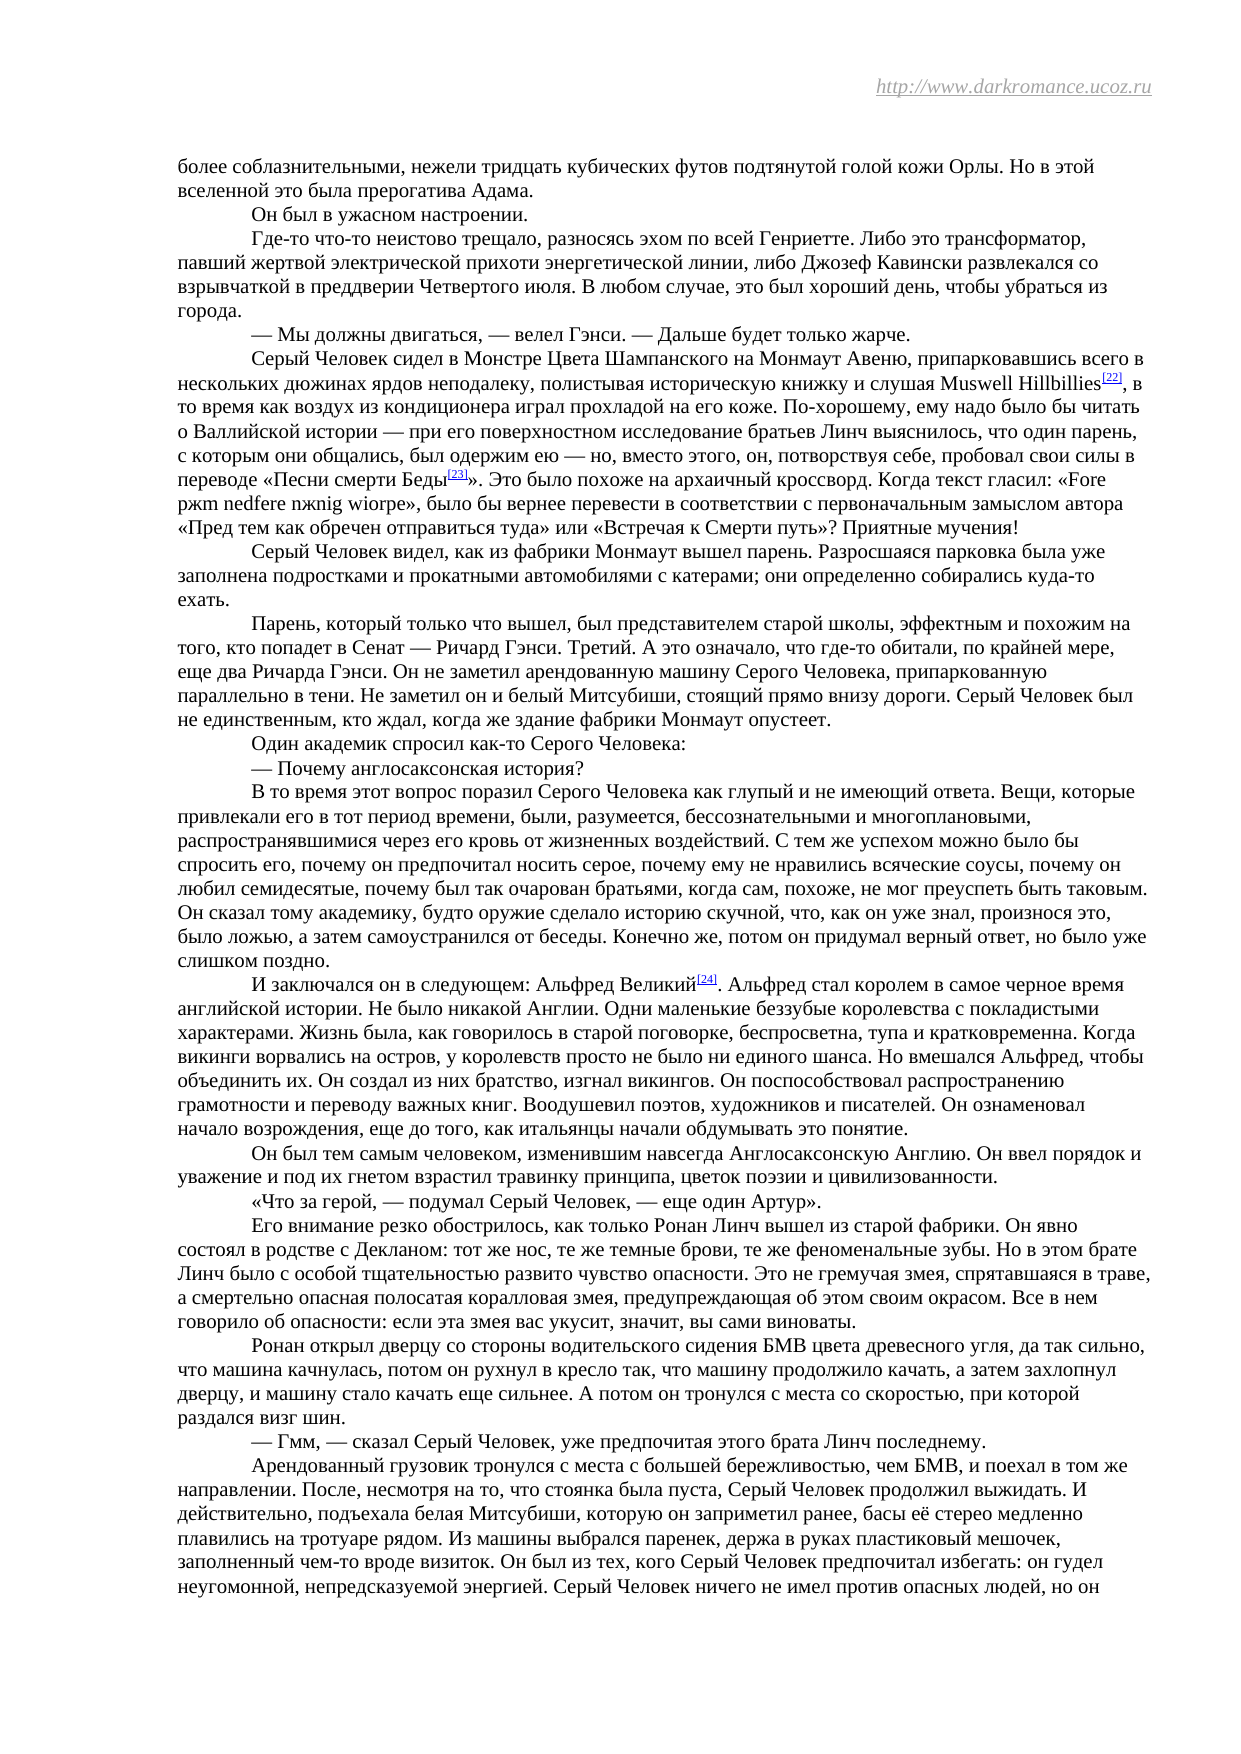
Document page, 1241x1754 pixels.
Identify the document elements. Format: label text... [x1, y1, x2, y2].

text Он был в ужасном настроении. [177, 202, 1152, 226]
text «Что за герой, — подумал Серый Человек, — еще один Артур». [177, 1188, 1152, 1213]
text — Гмм, — сказал Серый Человек, уже предпочитая этого брата Линч последнему. [177, 1429, 1152, 1453]
text Его внимание резко обострилось, как только Ронан Линч вышел из старой фабрики. Он явно состоял в родстве с Декланом: тот же нос, те же темные брови, те же феноменальные зубы. Но в этом брате Линч было с особой тщательностью развито чувство опасности. Это не гремучая змея, спрятавшаяся в траве, а смертельно опасная полосатая коралловая змея, предупреждающая об этом своим окрасом. Все в нем говорило об опасности: если эта змея вас укусит, значит, вы сами виноваты. [177, 1213, 1152, 1333]
text Парень, который только что вышел, был представителем старой школы, эффектным и похожим на того, кто попадет в Сенат — Ричард Гэнси. Третий. А это означало, что где-то обитали, по крайней мере, еще два Ричарда Гэнси. Он не заметил арендованную машину Серого Человека, припаркованную параллельно в тени. Не заметил он и белый Митсубиши, стоящий прямо внизу дороги. Серый Человек был не единственным, кто ждал, когда же здание фабрики Монмаут опустеет. [177, 611, 1152, 731]
text — Мы должны двигаться, — велел Гэнси. — Дальше будет только жарче. [177, 322, 1152, 346]
text Серый Человек сидел в Монстре Цвета Шампанского на Монмаут Авеню, припарковавшись всего в нескольких дюжинах ярдов неподалеку, полистывая историческую книжку и слушая Muswell Hillbillies[22], в то время как воздух из кондиционера играл прохладой на его коже. По-хорошему, ему надо было бы читать о Валлийской истории — при его поверхностном исследование братьев Линч выяснилось, что один парень, с которым они общались, был одержим ею — но, вместо этого, он, потворствуя себе, пробовал свои силы в переводе «Песни смерти Беды[23]». Это было похоже на архаичный кроссворд. Когда текст гласил: «Fore ржm nedfere nжnig wiorрe», было бы вернее перевести в соответствии с первоначальным замыслом автора «Пред тем как обречен отправиться туда» или «Встречая к Смерти путь»? Приятные мучения! [177, 346, 1152, 539]
text Ронан открыл дверцу со стороны водительского сидения БМВ цвета древесного угля, да так сильно, что машина качнулась, потом он рухнул в кресло так, что машину продолжило качать, а затем захлопнул дверцу, и машину стало качать еще сильнее. А потом он тронулся с места со скоростью, при которой раздался визг шин. [177, 1333, 1152, 1429]
text И заключался он в следующем: Альфред Великий[24]. Альфред стал королем в самое черное время английской истории. Не было никакой Англии. Одни маленькие беззубые королевства с покладистыми характерами. Жизнь была, как говорилось в старой поговорке, беспросветна, тупа и кратковременна. Когда викинги ворвались на остров, у королевств просто не было ни единого шанса. Но вмешался Альфред, чтобы объединить их. Он создал из них братство, изгнал викингов. Он поспособствовал распространению грамотности и переводу важных книг. Воодушевил поэтов, художников и писателей. Он ознаменовал начало возрождения, еще до того, как итальянцы начали обдумывать это понятие. [177, 972, 1152, 1140]
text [177, 1453, 1152, 1598]
text Где-то что-то неистово трещало, разносясь эхом по всей Генриетте. Либо это трансформатор, павший жертвой электрической прихоти энергетической линии, либо Джозеф Кавински развлекался со взрывчаткой в преддверии Четвертого июля. В любом случае, это был хороший день, чтобы убраться из города. [177, 226, 1152, 322]
text Он был тем самым человеком, изменившим навсегда Англосаксонскую Англию. Он ввел порядок и уважение и под их гнетом взрастил травинку принципа, цветок поэзии и цивилизованности. [177, 1140, 1152, 1188]
text Один академик спросил как-то Серого Человека: [177, 731, 1152, 755]
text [177, 154, 1152, 202]
text Серый Человек видел, как из фабрики Монмаут вышел парень. Разросшаяся парковка была уже заполнена подростками и прокатными автомобилями с катерами; они определенно собирались куда-то ехать. [177, 539, 1152, 611]
text В то время этот вопрос поразил Серого Человека как глупый и не имеющий ответа. Вещи, которые привлекали его в тот период времени, были, разумеется, бессознательными и многоплановыми, распространявшимися через его кровь от жизненных воздействий. С тем же успехом можно было бы спросить его, почему он предпочитал носить серое, почему ему не нравились всяческие соусы, почему он любил семидесятые, почему был так очарован братьями, когда сам, похоже, не мог преуспеть быть таковым. Он сказал тому академику, будто оружие сделало историю скучной, что, как он уже знал, произнося это, было ложью, а затем самоустранился от беседы. Конечно же, потом он придумал верный ответ, но было уже слишком поздно. [177, 779, 1152, 972]
text — Почему англосаксонская история? [177, 755, 1152, 779]
